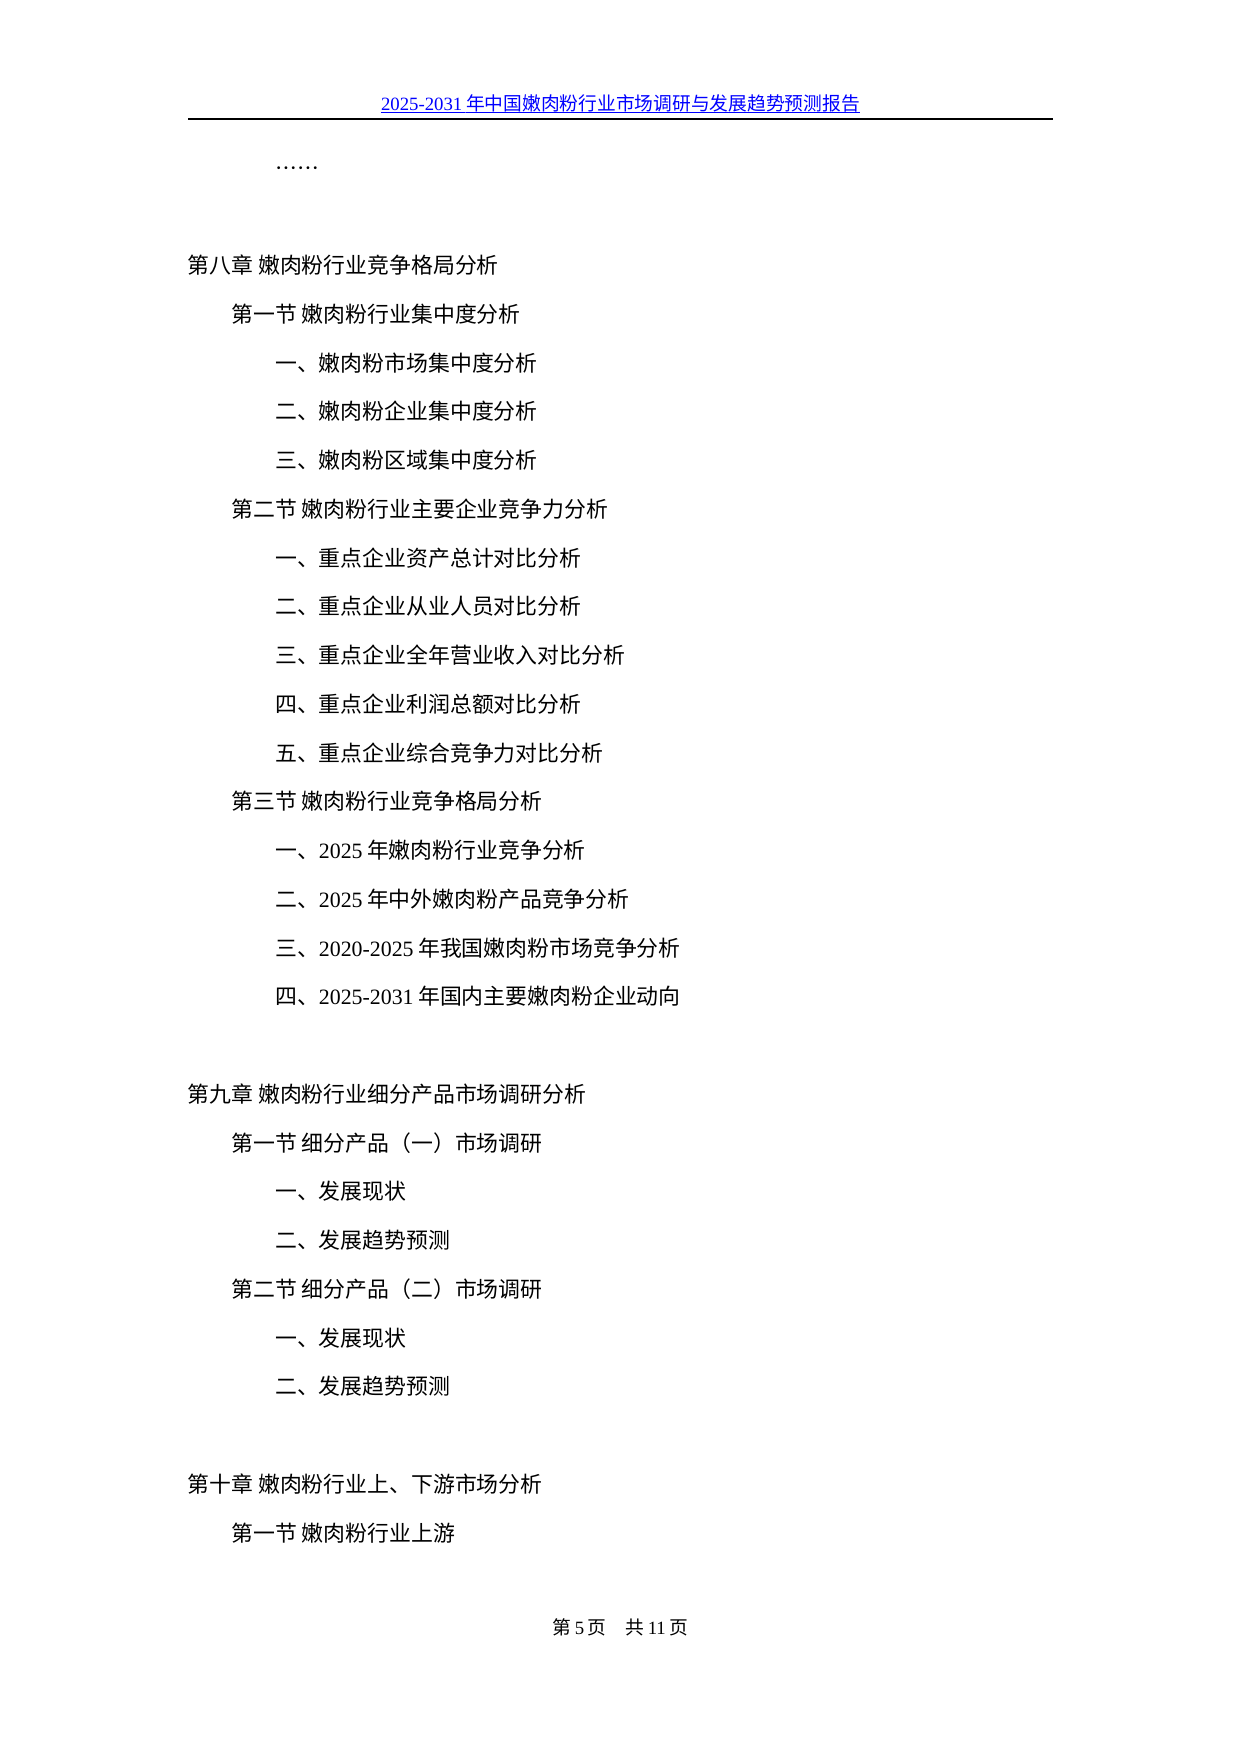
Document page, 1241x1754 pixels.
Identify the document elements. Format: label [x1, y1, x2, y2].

text [187, 150, 1053, 1548]
